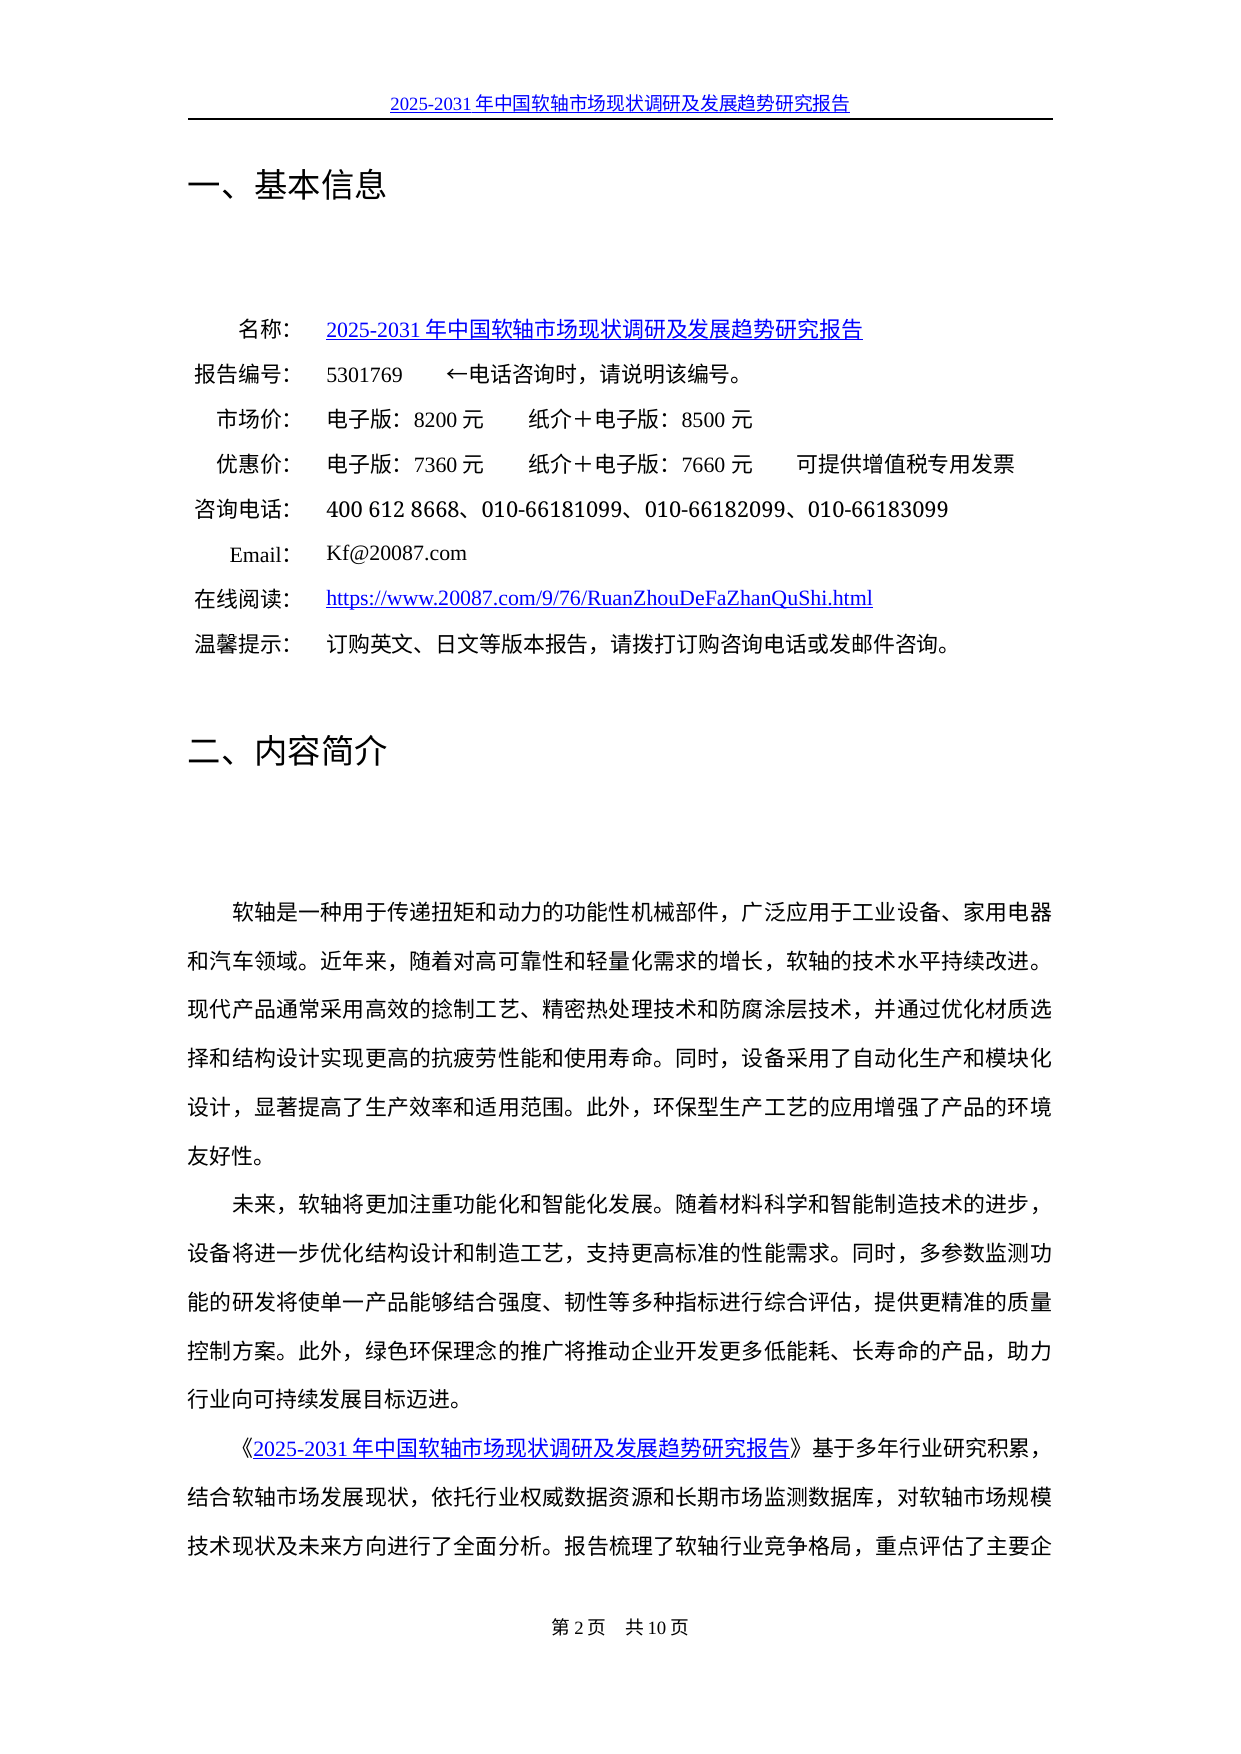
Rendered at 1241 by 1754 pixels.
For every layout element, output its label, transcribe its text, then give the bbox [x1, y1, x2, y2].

table_cell 5301769 ←电话咨询时，请说明该编号。 [315, 357, 1073, 402]
table_header 名称： [167, 312, 315, 357]
table_cell 市场价： [167, 402, 315, 447]
table_cell Email： [167, 537, 315, 582]
table_cell 在线阅读： [167, 582, 315, 627]
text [187, 894, 1053, 1561]
table_cell 订购英文、日文等版本报告，请拨打订购咨询电话或发邮件咨询。 [315, 627, 1073, 672]
table_cell Kf@20087.com [315, 537, 1073, 582]
table_cell 咨询电话： [167, 492, 315, 537]
title 二、内容简介 [187, 717, 1053, 782]
title 一、基本信息 [187, 150, 1053, 215]
table_cell 电子版：8200 元 纸介＋电子版：8500 元 [315, 402, 1073, 447]
table_cell 400 612 8668、010-66181099、010-66182099、010-66183099 [315, 492, 1073, 537]
table_cell [315, 582, 1073, 627]
table_cell 电子版：7360 元 纸介＋电子版：7660 元 可提供增值税专用发票 [315, 447, 1073, 492]
table_cell 温馨提示： [167, 627, 315, 672]
table_cell 优惠价： [167, 447, 315, 492]
table_cell 报告编号： [167, 357, 315, 402]
table_header 2025-2031年中国软轴市场现状调研及发展趋势研究报告 [315, 312, 1073, 357]
